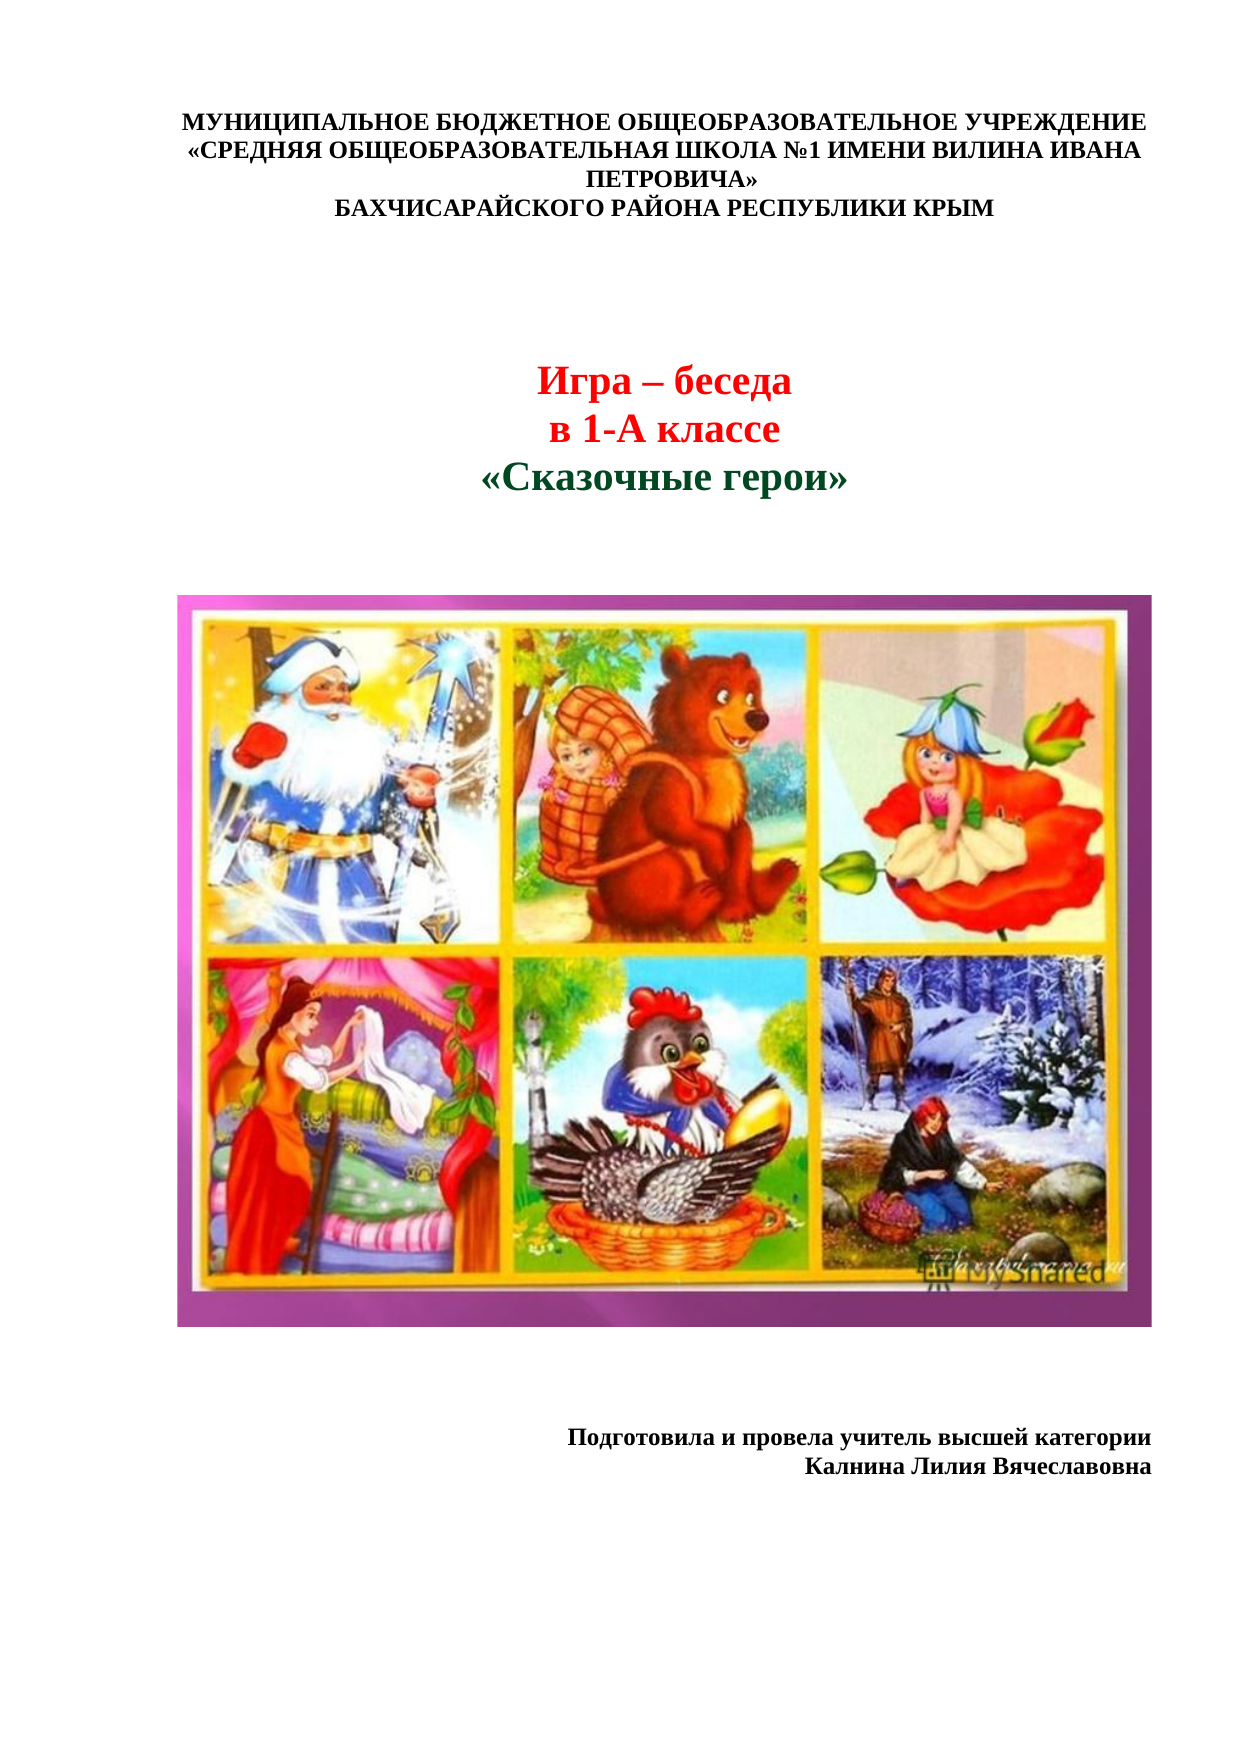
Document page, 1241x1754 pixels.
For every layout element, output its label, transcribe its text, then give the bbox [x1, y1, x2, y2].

text Игра – беседа [177, 356, 1152, 404]
text Калнина Лилия Вячеславовна [177, 1451, 1152, 1479]
text БАХЧИСАРАЙСКОГО РАЙОНА РЕСПУБЛИКИ КРЫМ [177, 193, 1152, 222]
text МУНИЦИПАЛЬНОЕ БЮДЖЕТНОЕ ОБЩЕОБРАЗОВАТЕЛЬНОЕ УЧРЕЖДЕНИЕ [177, 107, 1152, 135]
text «Сказочные герои» [177, 452, 1152, 499]
text «СРЕДНЯЯ ОБЩЕОБРАЗОВАТЕЛЬНАЯ ШКОЛА №1 ИМЕНИ ВИЛИНА ИВАНА ПЕТРОВИЧА» [177, 135, 1152, 193]
text в 1-А классе [177, 404, 1152, 452]
picture [177, 595, 1152, 1327]
text Подготовила и провела учитель высшей категории [177, 1422, 1152, 1451]
